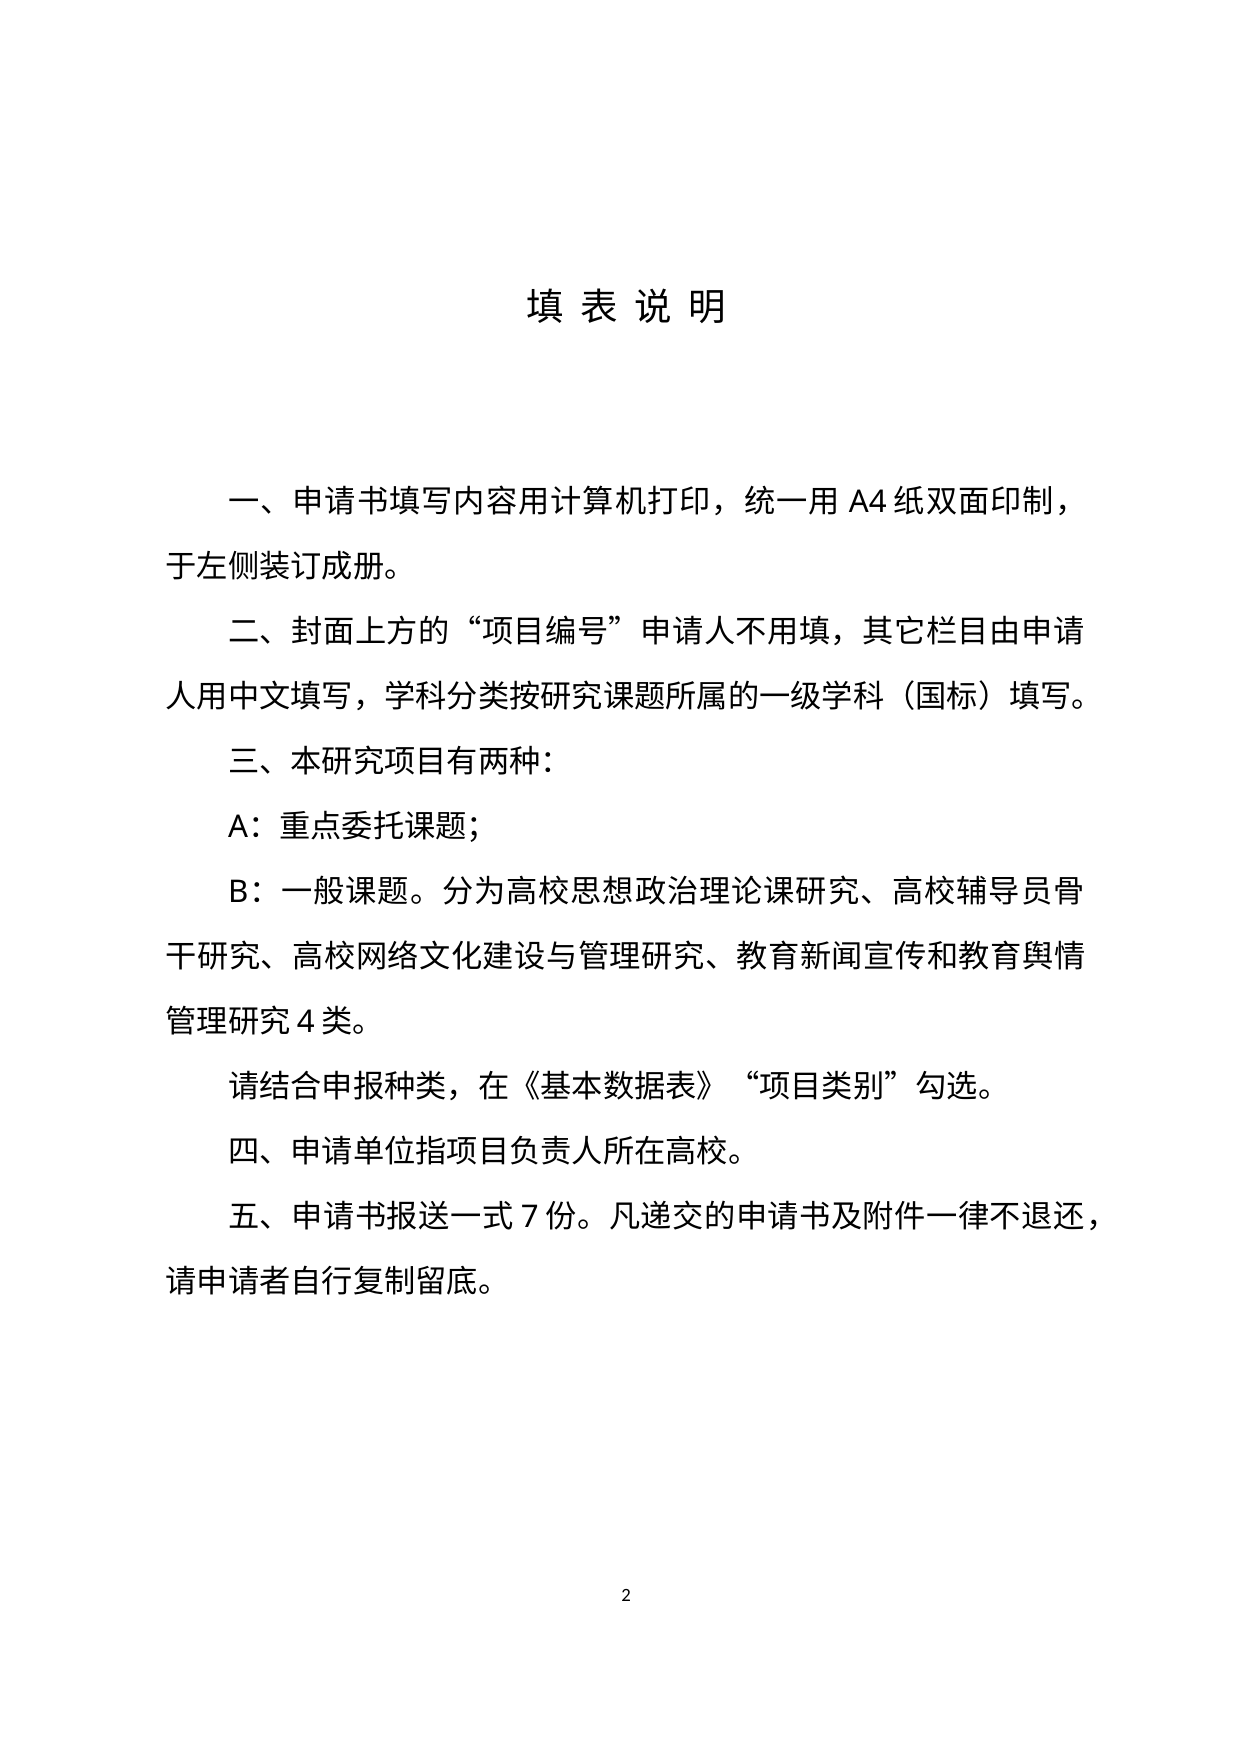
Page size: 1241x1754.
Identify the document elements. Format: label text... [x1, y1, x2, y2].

text 三、本研究项目有两种： [165, 726, 1087, 791]
text 二、封面上方的“项目编号”申请人不用填，其它栏目由申请人用中文填写，学科分类按研究课题所属的一级学科（国标）填写。 [165, 596, 1087, 726]
text A：重点委托课题； [165, 791, 1087, 856]
text B：一般课题。分为高校思想政治理论课研究、高校辅导员骨干研究、高校网络文化建设与管理研究、教育新闻宣传和教育舆情管理研究4类。 [165, 856, 1087, 1051]
text 一、申请书填写内容用计算机打印，统一用A4纸双面印制，于左侧装订成册。 [165, 466, 1087, 596]
text 请结合申报种类，在《基本数据表》“项目类别”勾选。 [165, 1051, 1087, 1116]
text 四、申请单位指项目负责人所在高校。 [165, 1116, 1087, 1181]
text 填 表 说 明 [165, 271, 1087, 336]
text 五、申请书报送一式7份。凡递交的申请书及附件一律不退还，请申请者自行复制留底。 [165, 1181, 1087, 1311]
